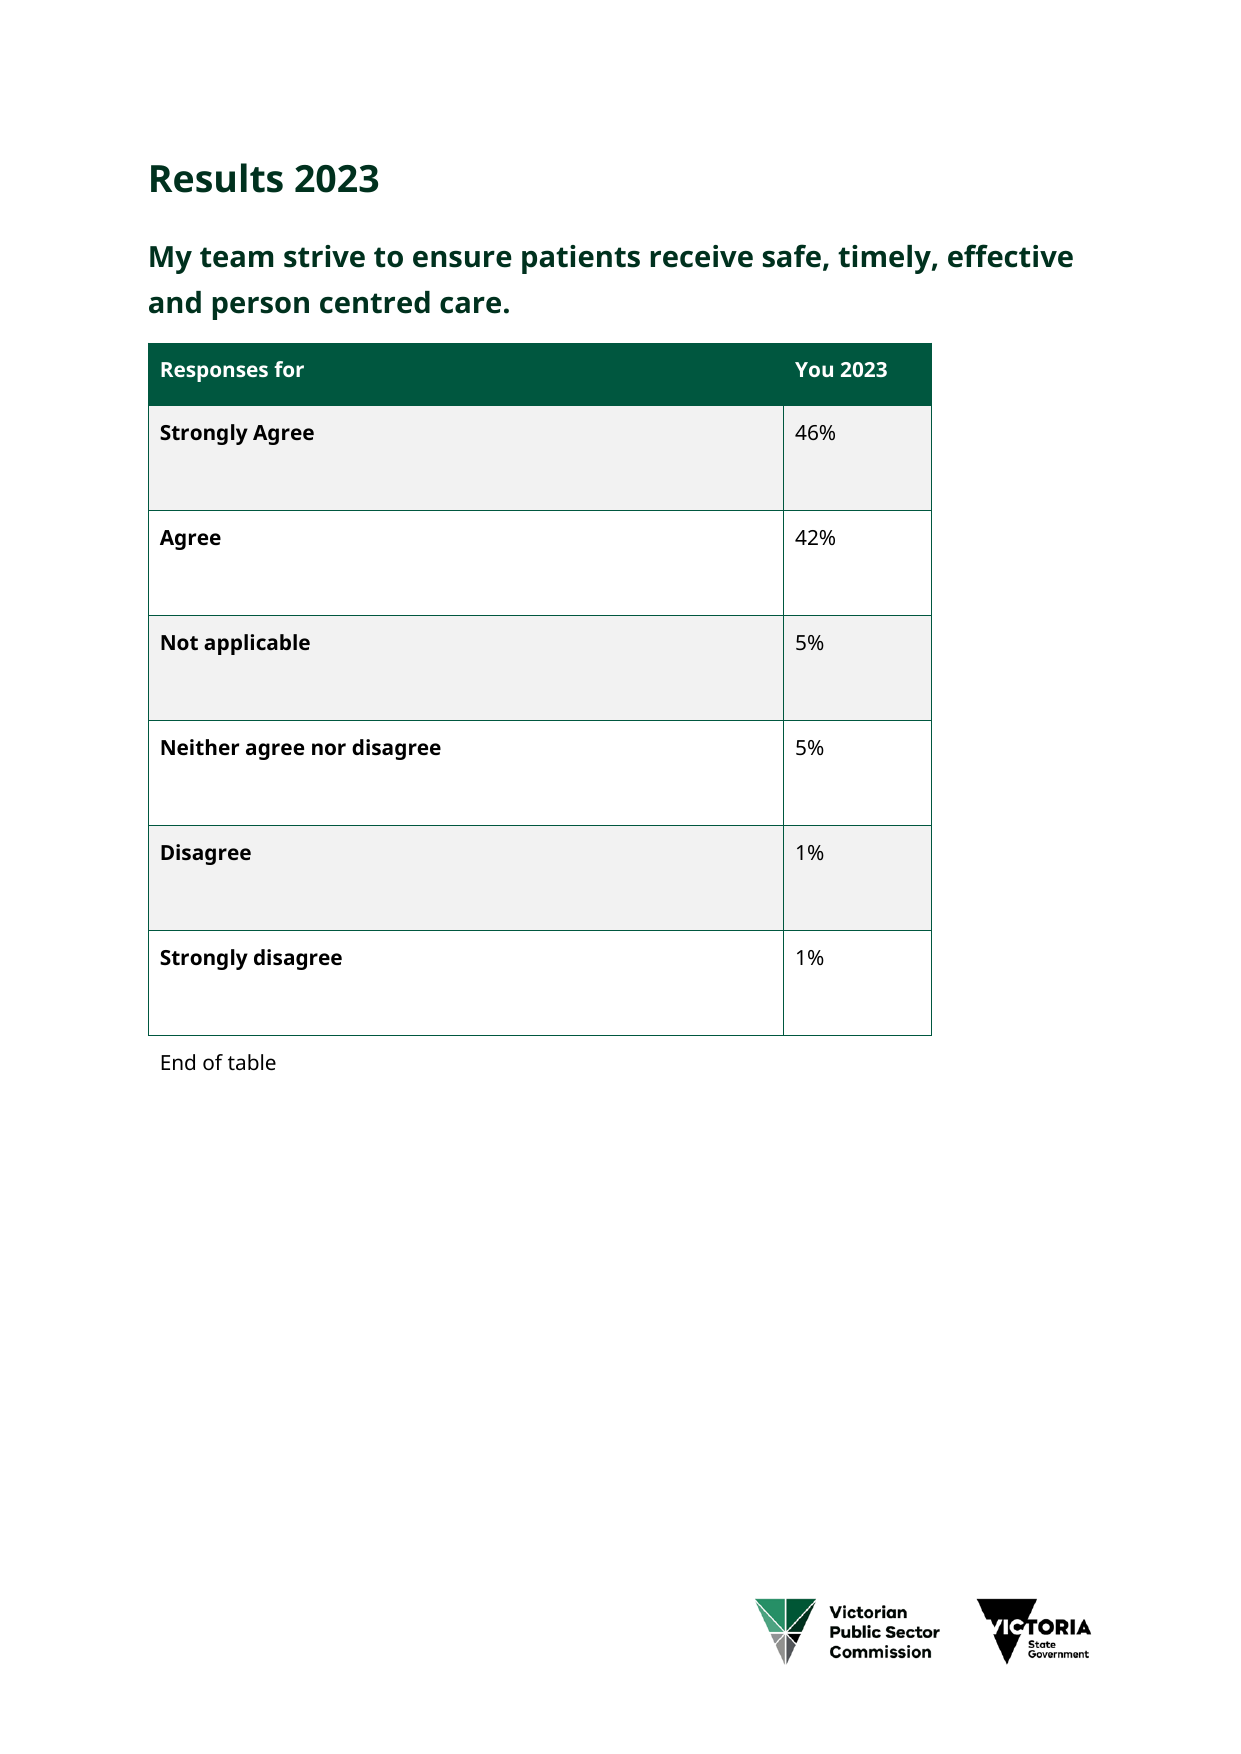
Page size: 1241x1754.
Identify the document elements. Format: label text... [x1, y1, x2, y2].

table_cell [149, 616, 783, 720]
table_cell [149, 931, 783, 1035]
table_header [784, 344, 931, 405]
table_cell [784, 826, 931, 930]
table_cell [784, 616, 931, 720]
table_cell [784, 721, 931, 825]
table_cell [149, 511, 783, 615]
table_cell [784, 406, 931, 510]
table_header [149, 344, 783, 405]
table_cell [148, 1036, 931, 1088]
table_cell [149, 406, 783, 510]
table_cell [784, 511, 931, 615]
subtitle Results 2023 [148, 153, 1092, 204]
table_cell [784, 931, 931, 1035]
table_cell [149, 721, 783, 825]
picture [754, 1598, 1093, 1666]
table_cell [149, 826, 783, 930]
subtitle My team strive to ensure patients receive safe, timely, effective and person centred care. [148, 236, 1092, 322]
